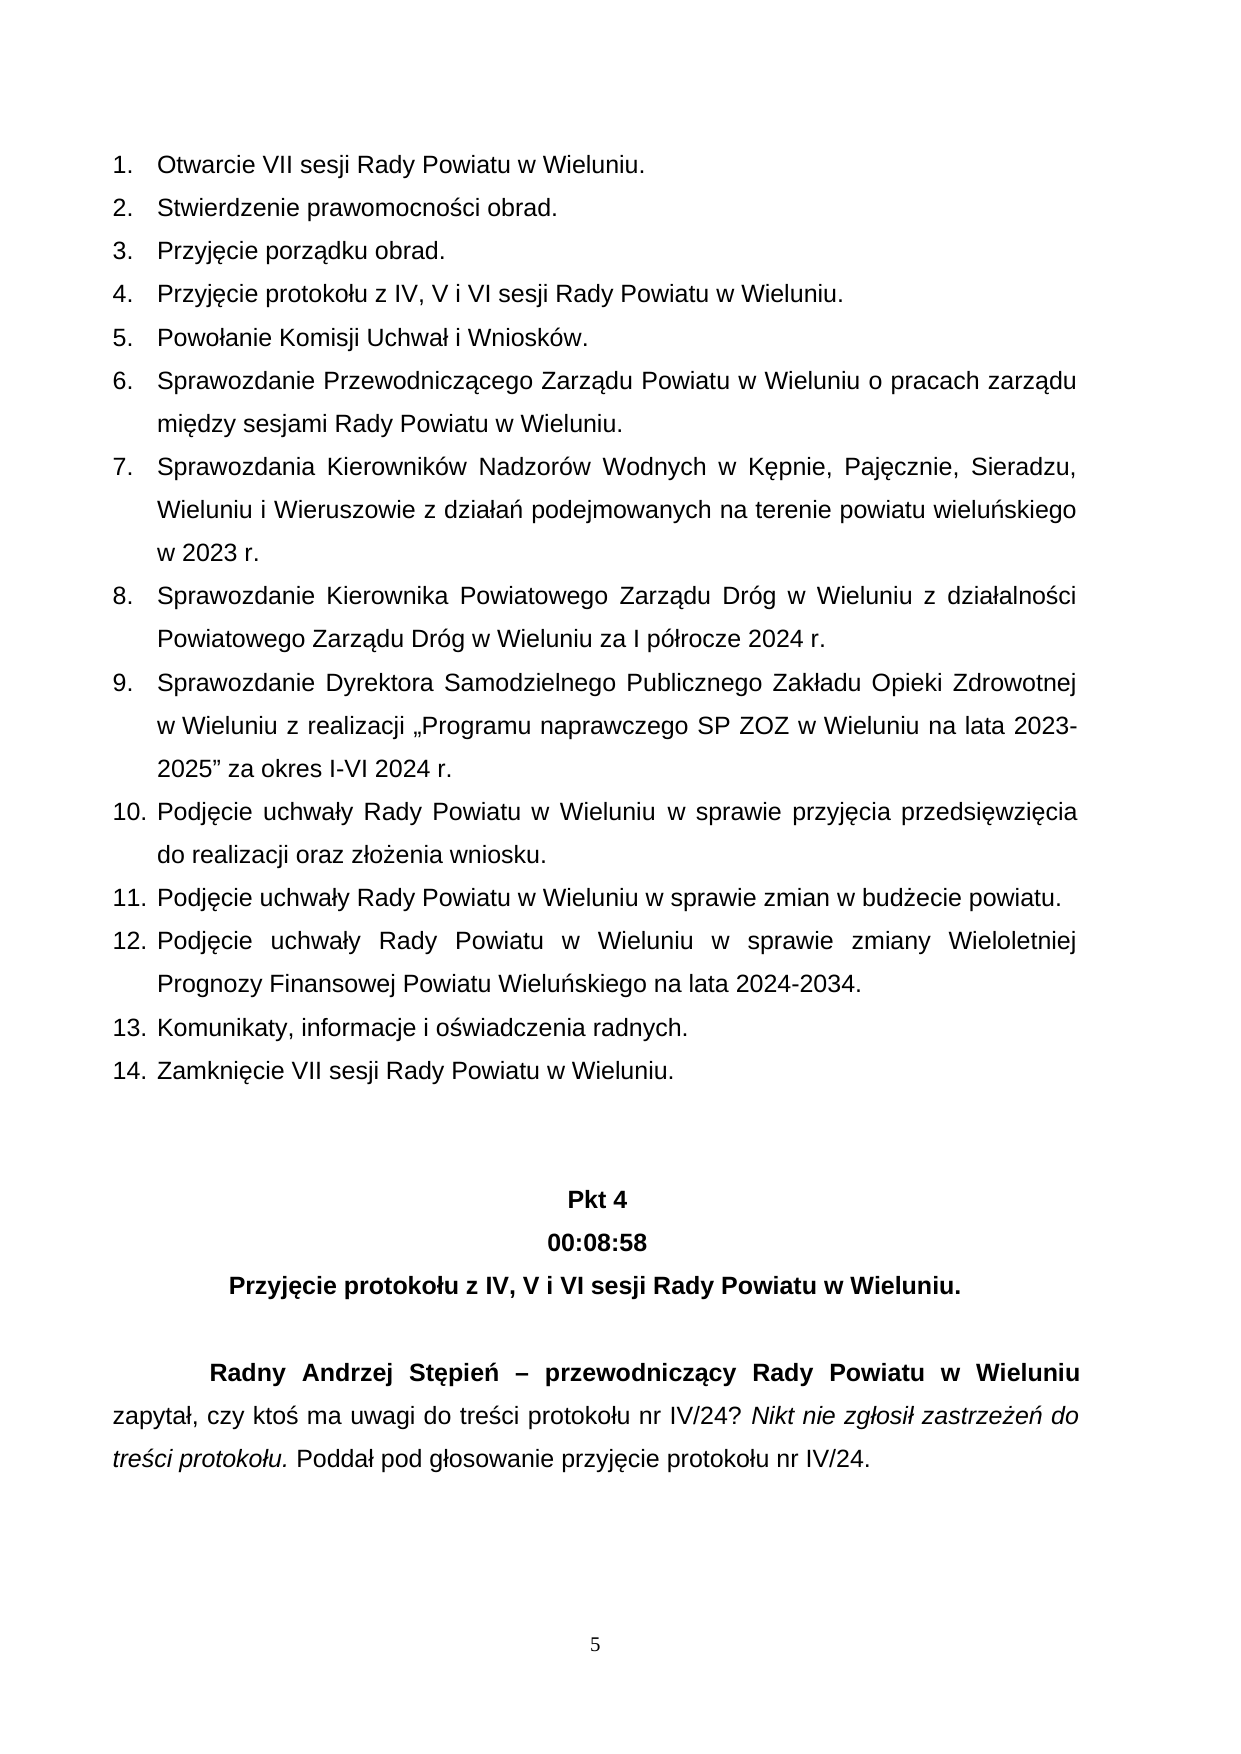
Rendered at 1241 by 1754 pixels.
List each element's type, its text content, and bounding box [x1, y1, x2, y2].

list Powołanie Komisji Uchwał i Wniosków. [112, 322, 1078, 351]
text 00:08:58 [112, 1228, 1082, 1257]
list Podjęcie uchwały Rady Powiatu w Wieluniu w sprawie zmiany Wieloletniej Prognozy Finansowej Powiatu Wieluńskiego na lata 2024-2034. [112, 926, 1078, 998]
list Komunikaty, informacje i oświadczenia radnych. [112, 1012, 1078, 1041]
list Sprawozdania Kierowników Nadzorów Wodnych w Kępnie, Pajęcznie, Sieradzu, Wieluniu i Wieruszowie z działań podejmowanych na terenie powiatu wieluńskiego w 2023 r. [112, 452, 1078, 567]
text Radny Andrzej Stępień – przewodniczący Rady Powiatu w Wieluniu zapytał, czy ktoś ma uwagi do treści protokołu nr IV/24? Nikt nie zgłosił zastrzeżeń do treści protokołu. Poddał pod głosowanie przyjęcie protokołu nr IV/24. [112, 1357, 1082, 1472]
list Przyjęcie porządku obrad. [112, 236, 1078, 265]
list Sprawozdanie Kierownika Powiatowego Zarządu Dróg w Wieluniu z działalności Powiatowego Zarządu Dróg w Wieluniu za I półrocze 2024 r. [112, 581, 1078, 653]
text Przyjęcie protokołu z IV, V i VI sesji Rady Powiatu w Wieluniu. [112, 1271, 1078, 1300]
list Stwierdzenie prawomocności obrad. [112, 193, 1078, 222]
text Pkt 4 [112, 1185, 1082, 1214]
list Sprawozdanie Dyrektora Samodzielnego Publicznego Zakładu Opieki Zdrowotnej w Wieluniu z realizacji „Programu naprawczego SP ZOZ w Wieluniu na lata 2023-2025” za okres I-VI 2024 r. [112, 667, 1078, 782]
list Podjęcie uchwały Rady Powiatu w Wieluniu w sprawie zmian w budżecie powiatu. [112, 883, 1078, 912]
list Sprawozdanie Przewodniczącego Zarządu Powiatu w Wieluniu o pracach zarządu między sesjami Rady Powiatu w Wieluniu. [112, 366, 1078, 437]
list Podjęcie uchwały Rady Powiatu w Wieluniu w sprawie przyjęcia przedsięwzięcia do realizacji oraz złożenia wniosku. [112, 797, 1078, 869]
list Otwarcie VII sesji Rady Powiatu w Wieluniu. [112, 150, 1078, 179]
list Przyjęcie protokołu z IV, V i VI sesji Rady Powiatu w Wieluniu. [112, 279, 1078, 308]
list Zamknięcie VII sesji Rady Powiatu w Wieluniu. [112, 1056, 1078, 1084]
